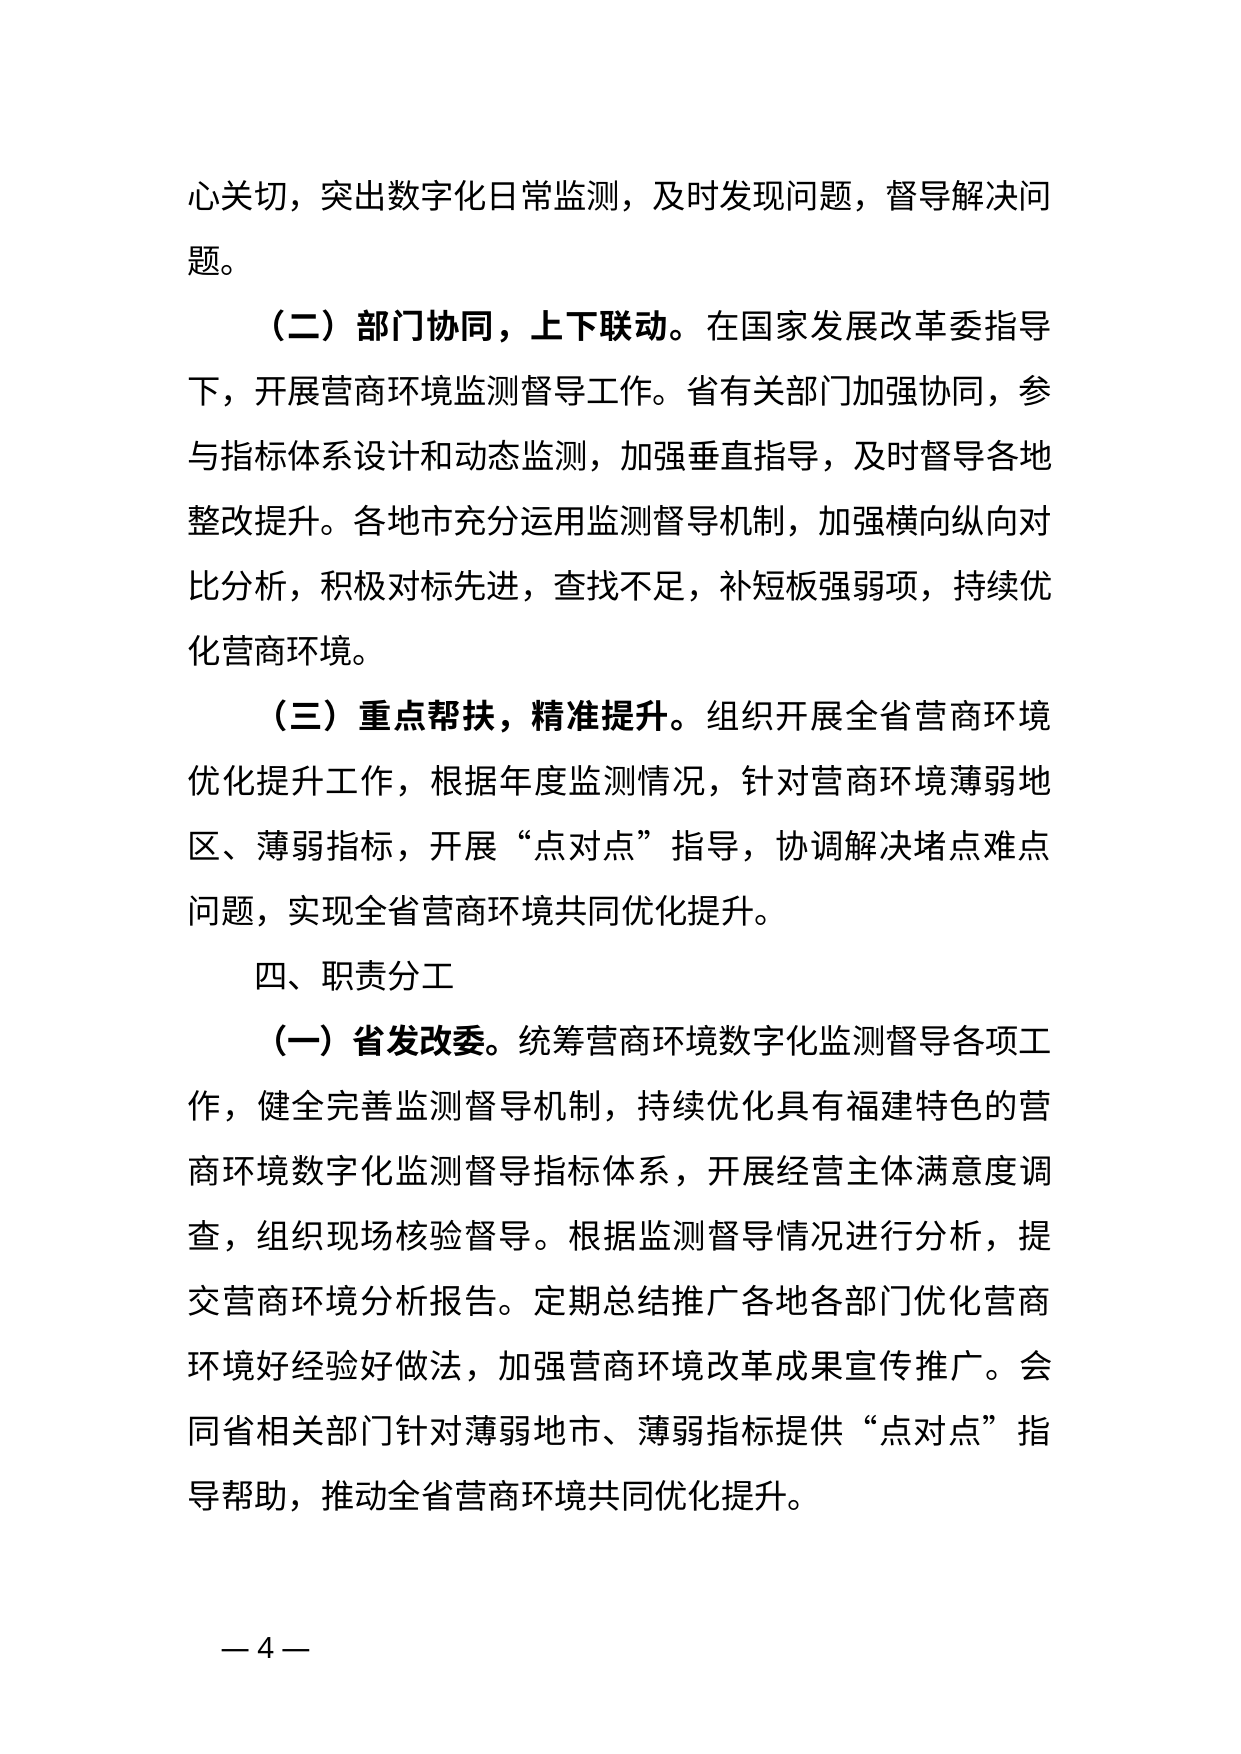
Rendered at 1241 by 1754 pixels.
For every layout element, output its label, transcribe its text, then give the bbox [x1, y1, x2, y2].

text （二）部门协同，上下联动。在国家发展改革委指导下，开展营商环境监测督导工作。省有关部门加强协同，参与指标体系设计和动态监测，加强垂直指导，及时督导各地整改提升。各地市充分运用监测督导机制，加强横向纵向对比分析，积极对标先进，查找不足，补短板强弱项，持续优化营商环境。 [187, 292, 1053, 682]
text 四、职责分工 [187, 942, 1053, 1007]
text （三）重点帮扶，精准提升。组织开展全省营商环境优化提升工作，根据年度监测情况，针对营商环境薄弱地区、薄弱指标，开展“点对点”指导，协调解决堵点难点问题，实现全省营商环境共同优化提升。 [187, 682, 1053, 942]
text （一）省发改委。统筹营商环境数字化监测督导各项工作，健全完善监测督导机制，持续优化具有福建特色的营商环境数字化监测督导指标体系，开展经营主体满意度调查，组织现场核验督导。根据监测督导情况进行分析，提交营商环境分析报告。定期总结推广各地各部门优化营商环境好经验好做法，加强营商环境改革成果宣传推广。会同省相关部门针对薄弱地市、薄弱指标提供“点对点”指导帮助，推动全省营商环境共同优化提升。 [187, 1007, 1053, 1588]
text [187, 162, 1053, 292]
